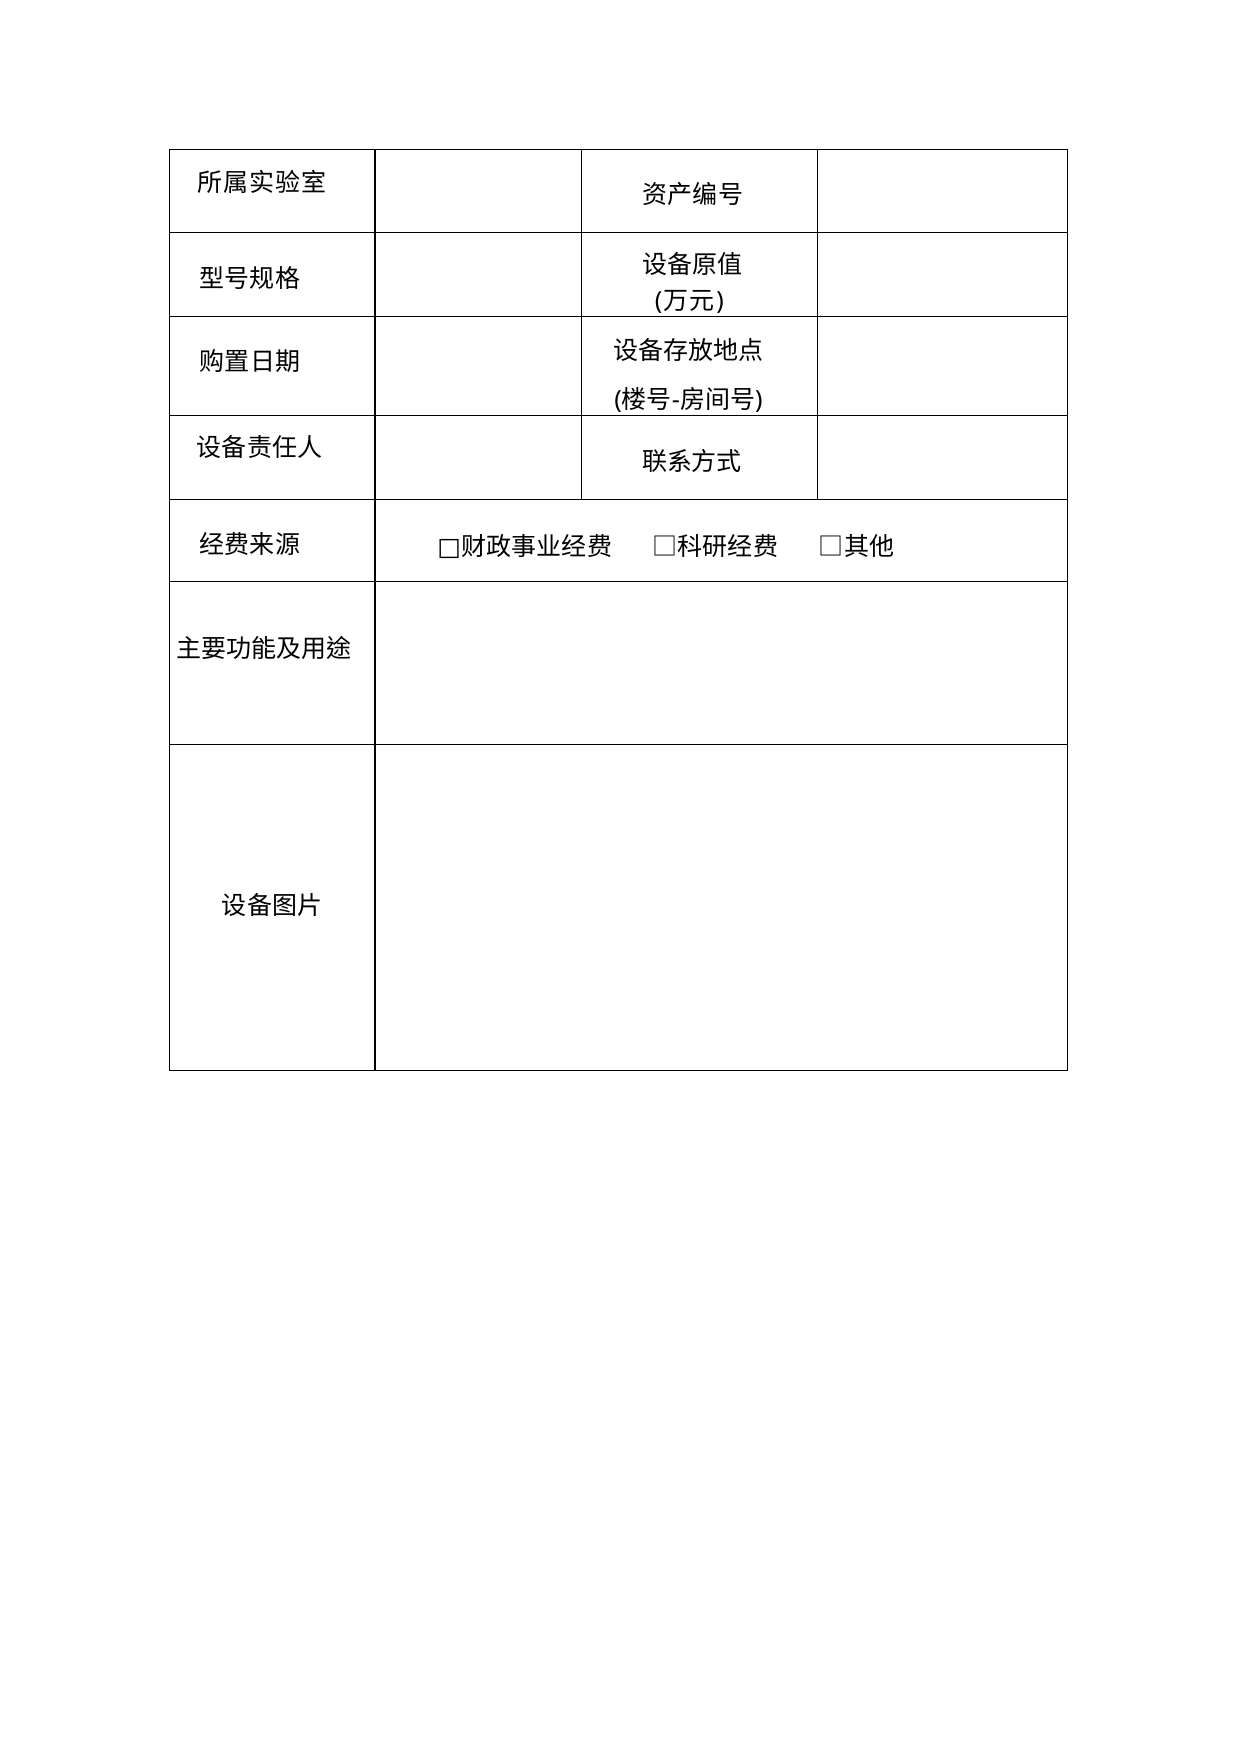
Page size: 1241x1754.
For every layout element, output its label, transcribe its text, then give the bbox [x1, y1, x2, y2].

table_cell [376, 233, 581, 316]
table_cell 设备责任人 [170, 416, 374, 498]
table_cell [376, 150, 581, 232]
table_cell [818, 150, 1067, 232]
table_cell 购置日期 [170, 317, 374, 415]
table_cell 所属实验室 [170, 150, 374, 232]
table_cell [818, 233, 1067, 316]
table_cell 设备原值 (万元) [582, 233, 817, 316]
table_cell 联系方式 [582, 416, 817, 498]
table_cell 设备图片 [170, 745, 374, 1070]
table_cell [818, 317, 1067, 415]
table_cell [376, 416, 581, 498]
table_cell [376, 582, 1067, 744]
table_cell 主要功能及用途 [170, 582, 374, 744]
table_cell 资产编号 [582, 150, 817, 232]
table_cell [376, 317, 581, 415]
table_cell □财政事业经费 □科研经费 □其他 [376, 500, 1067, 581]
table_cell [376, 745, 1067, 1070]
table_cell 型号规格 [170, 233, 374, 316]
table_cell [818, 416, 1067, 498]
table_cell 设备存放地点 (楼号-房间号) [582, 317, 817, 415]
table_cell 经费来源 [170, 500, 374, 581]
